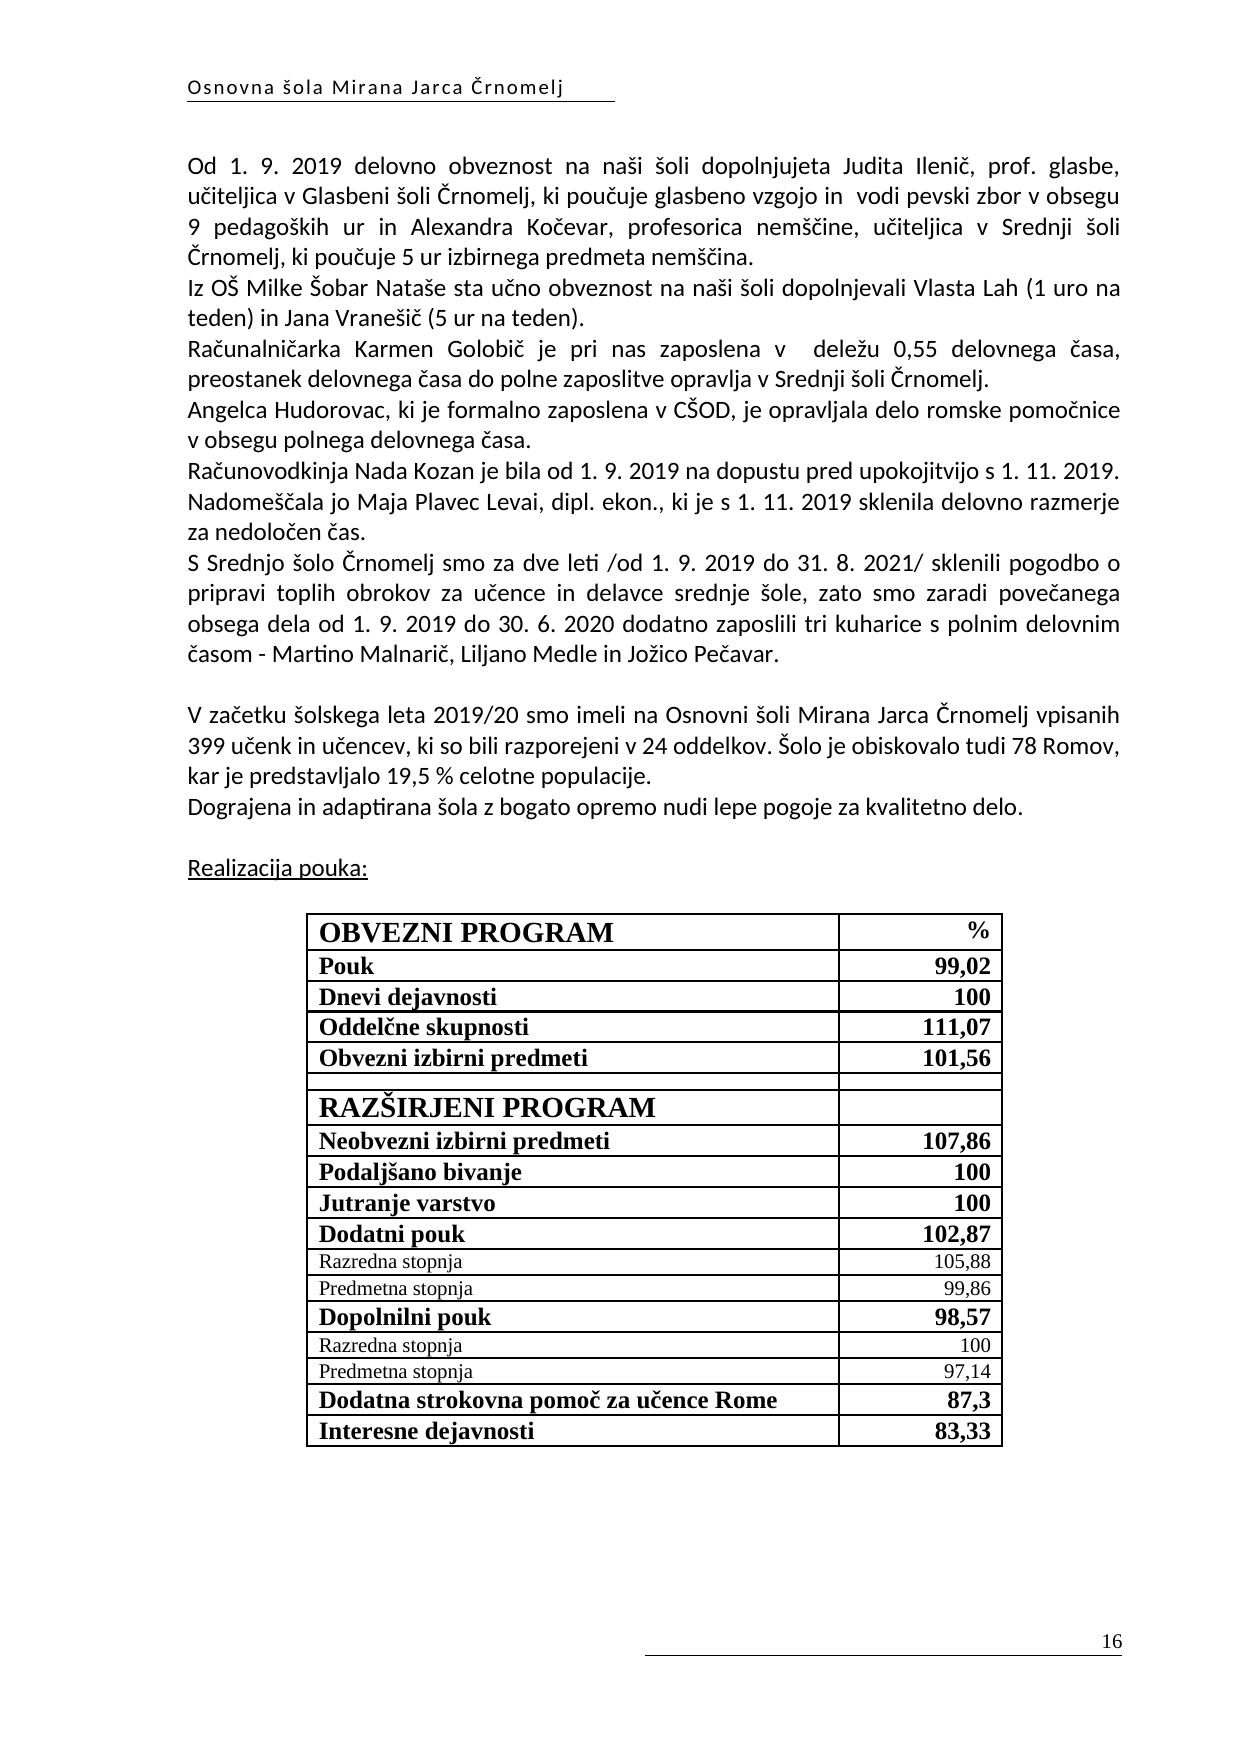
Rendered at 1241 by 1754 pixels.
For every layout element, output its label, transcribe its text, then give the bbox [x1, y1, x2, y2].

table_cell 111,07 [840, 1013, 1001, 1041]
table_cell Jutranje varstvo [308, 1188, 838, 1217]
table_cell 87,3 [840, 1385, 1001, 1414]
table_cell Pouk [308, 951, 838, 979]
text Od 1. 9. 2019 delovno obveznost na naši šoli dopolnjujeta Judita Ilenič, prof. glasbe, učiteljica v Glasbeni šoli Črnomelj, ki poučuje glasbeno vzgojo in vodi pevski zbor v obsegu 9 pedagoških ur in Alexandra Kočevar, profesorica nemščine, učiteljica v Srednji šoli Črnomelj, ki poučuje 5 ur izbirnega predmeta nemščina. [187, 150, 1122, 272]
table_cell Dopolnilni pouk [308, 1302, 838, 1331]
table_cell 105,88 [840, 1250, 1001, 1273]
table_cell 100 [840, 982, 1001, 1010]
table_header % [840, 915, 1001, 949]
table_cell 100 [840, 1333, 1001, 1357]
table_cell Predmetna stopnja [308, 1276, 838, 1300]
table_cell 83,33 [840, 1416, 1001, 1444]
text Računovodkinja Nada Kozan je bila od 1. 9. 2019 na dopustu pred upokojitvijo s 1. 11. 2019. Nadomeščala jo Maja Plavec Levai, dipl. ekon., ki je s 1. 11. 2019 sklenila delovno razmerje za nedoločen čas. [187, 455, 1122, 547]
table_cell Podaljšano bivanje [308, 1157, 838, 1186]
table_cell Interesne dejavnosti [308, 1416, 838, 1444]
table_cell Dnevi dejavnosti [308, 982, 838, 1010]
table_cell 100 [840, 1188, 1001, 1217]
table_cell [308, 1074, 838, 1088]
table_cell 102,87 [840, 1219, 1001, 1247]
text Dograjena in adaptirana šola z bogato opremo nudi lepe pogoje za kvalitetno delo. [187, 791, 1122, 821]
text Angelca Hudorovac, ki je formalno zaposlena v CŠOD, je opravljala delo romske pomočnice v obsegu polnega delovnega časa. [187, 394, 1122, 455]
table_header OBVEZNI PROGRAM [308, 915, 838, 949]
table_cell Razredna stopnja [308, 1333, 838, 1357]
table_cell [840, 1074, 1001, 1088]
table_cell [840, 1091, 1001, 1124]
table_cell 101,56 [840, 1043, 1001, 1072]
table_cell Razredna stopnja [308, 1250, 838, 1273]
text Iz OŠ Milke Šobar Nataše sta učno obveznost na naši šoli dopolnjevali Vlasta Lah (1 uro na teden) in Jana Vranešič (5 ur na teden). [187, 272, 1122, 333]
table_cell 98,57 [840, 1302, 1001, 1331]
table_cell Oddelčne skupnosti [308, 1013, 838, 1041]
table_cell Dodatna strokovna pomoč za učence Rome [308, 1385, 838, 1414]
text S Srednjo šolo Črnomelj smo za dve leti /od 1. 9. 2019 do 31. 8. 2021/ sklenili pogodbo o pripravi toplih obrokov za učence in delavce srednje šole, zato smo zaradi povečanega obsega dela od 1. 9. 2019 do 30. 6. 2020 dodatno zaposlili tri kuharice s polnim delovnim časom - Martino Malnarič, Liljano Medle in Jožico Pečavar. [187, 547, 1122, 669]
text V začetku šolskega leta 2019/20 smo imeli na Osnovni šoli Mirana Jarca Črnomelj vpisanih 399 učenk in učencev, ki so bili razporejeni v 24 oddelkov. Šolo je obiskovalo tudi 78 Romov, kar je predstavljalo 19,5 % celotne populacije. [187, 699, 1122, 791]
table_cell Neobvezni izbirni predmeti [308, 1126, 838, 1155]
table_cell RAZŠIRJENI PROGRAM [308, 1091, 838, 1124]
text Realizacija pouka: [187, 852, 1122, 882]
table_cell Obvezni izbirni predmeti [308, 1043, 838, 1072]
table_cell 99,86 [840, 1276, 1001, 1300]
table_cell 100 [840, 1157, 1001, 1186]
table_cell 107,86 [840, 1126, 1001, 1155]
table_cell Dodatni pouk [308, 1219, 838, 1247]
text Računalničarka Karmen Golobič je pri nas zaposlena v deležu 0,55 delovnega časa, preostanek delovnega časa do polne zaposlitve opravlja v Srednji šoli Črnomelj. [187, 333, 1122, 394]
table_cell 97,14 [840, 1359, 1001, 1383]
table_cell Predmetna stopnja [308, 1359, 838, 1383]
table_cell 99,02 [840, 951, 1001, 979]
